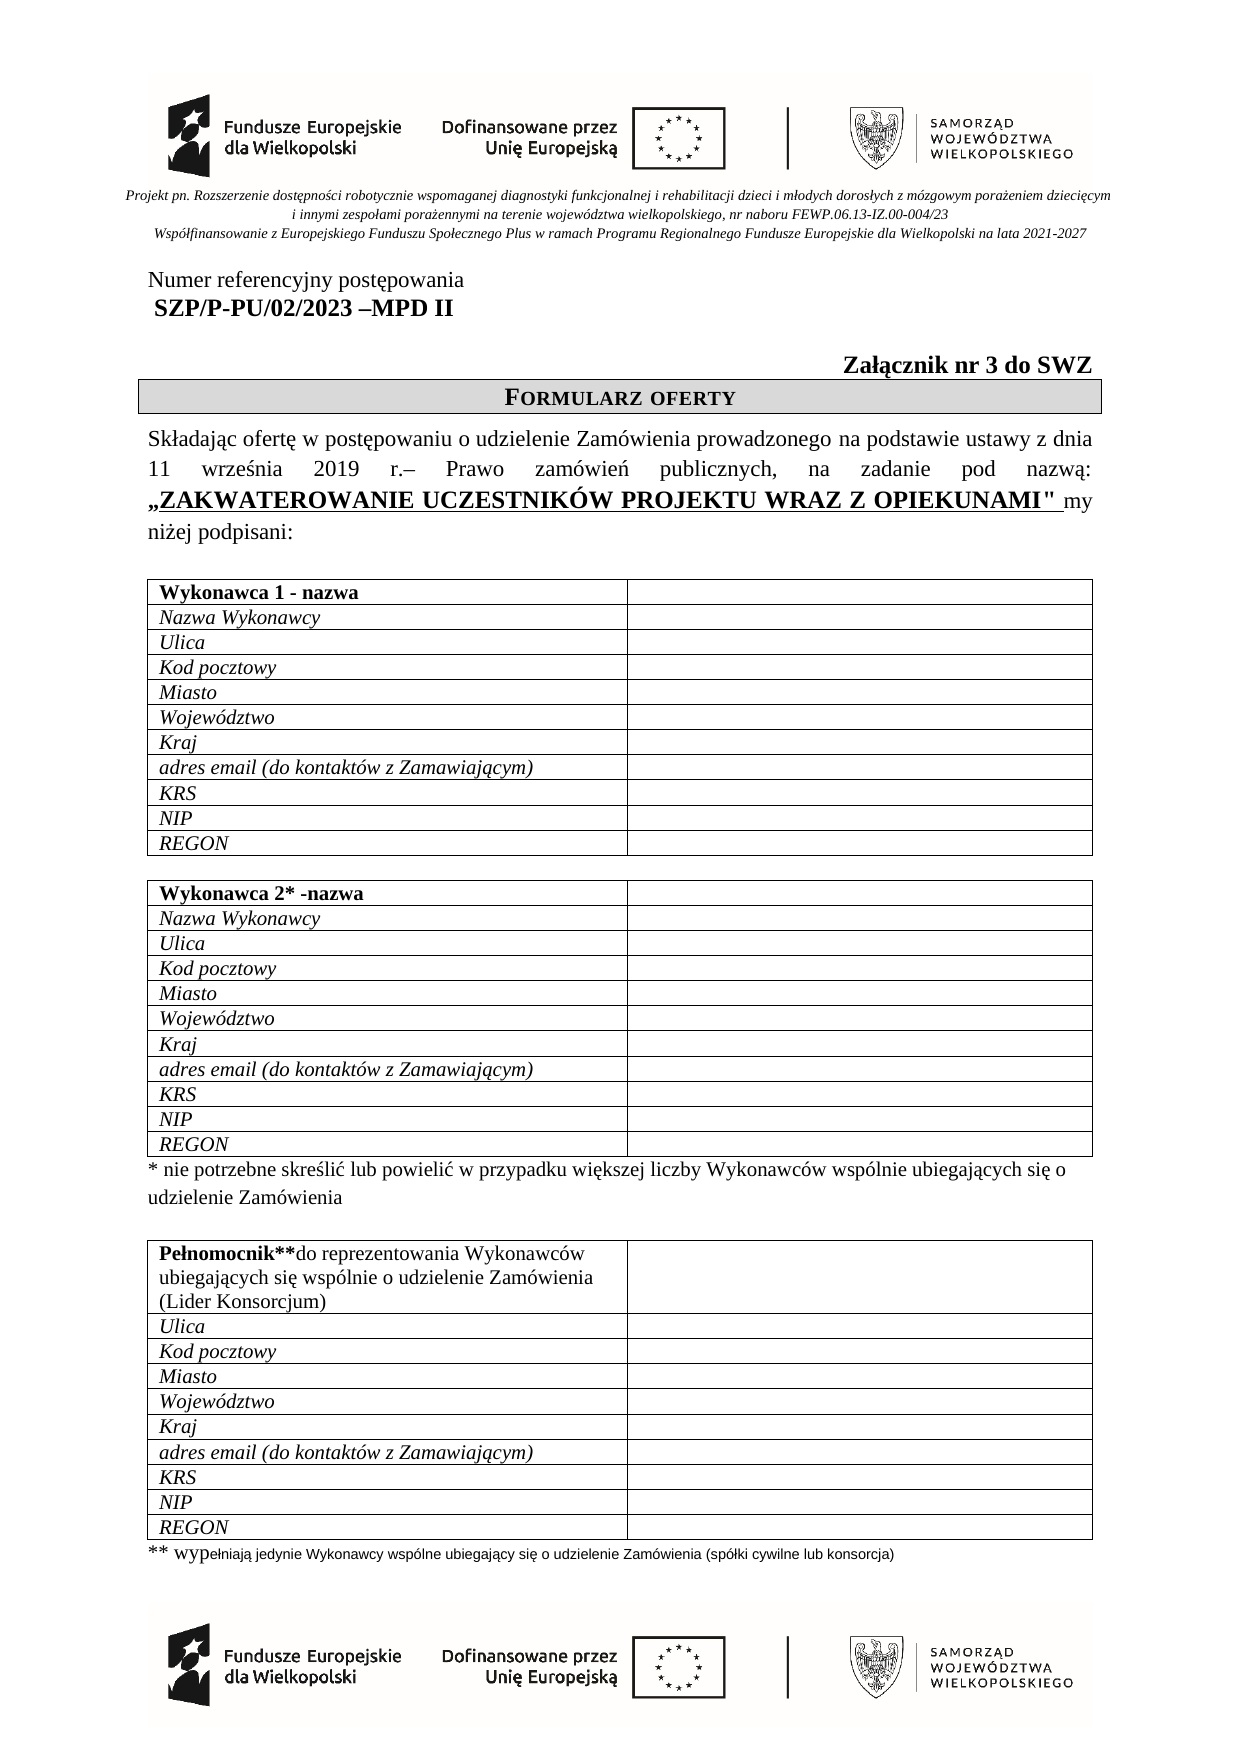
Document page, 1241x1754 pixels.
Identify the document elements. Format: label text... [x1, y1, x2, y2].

table_cell [628, 605, 1092, 629]
table_cell [628, 1364, 1092, 1388]
table_cell [628, 1132, 1092, 1156]
table_cell Województwo [148, 1389, 627, 1413]
table_cell KRS [148, 1082, 627, 1106]
table_cell [628, 1490, 1092, 1514]
table_header [628, 881, 1092, 905]
table_cell [628, 730, 1092, 754]
table_cell KRS [148, 1465, 627, 1489]
table_cell REGON [148, 1132, 627, 1156]
table_cell Województwo [148, 1006, 627, 1030]
table_cell [628, 1082, 1092, 1106]
table_header Wykonawca 1 - nazwa [148, 580, 627, 604]
table_cell [628, 1415, 1092, 1438]
table_cell [628, 906, 1092, 930]
table_cell adres email (do kontaktów z Zamawiającym) [148, 755, 627, 779]
table_cell [628, 1057, 1092, 1081]
text SZP/P-PU/02/2023 –MPD II [148, 293, 1093, 322]
table_cell [628, 1339, 1092, 1363]
subtitle Formularz oferty [139, 380, 1101, 413]
table_cell [628, 1031, 1092, 1056]
table_cell NIP [148, 1490, 627, 1514]
table_cell Kraj [148, 730, 627, 754]
table_cell Kraj [148, 1415, 627, 1438]
table_cell [628, 1314, 1092, 1338]
table_cell [628, 931, 1092, 955]
table_cell REGON [148, 831, 627, 855]
table_cell [628, 831, 1092, 855]
table_cell Nazwa Wykonawcy [148, 906, 627, 930]
table_header Wykonawca 2* -nazwa [148, 881, 627, 905]
list Załącznik nr 3 do SWZ [298, 350, 1093, 379]
table_cell adres email (do kontaktów z Zamawiającym) [148, 1440, 627, 1464]
list Składając ofertę w postępowaniu o udzielenie Zamówienia prowadzonego na podstawie ustawy z dnia 11 września 2019 r.– Prawo zamówień publicznych, na zadanie pod nazwą: „ZAKWATEROWANIE UCZESTNIKÓW PROJEKTU WRAZ Z OPIEKUNAMI" my niżej podpisani: [148, 425, 1093, 544]
table_cell NIP [148, 1107, 627, 1131]
table_cell [628, 1006, 1092, 1030]
text * nie potrzebne skreślić lub powielić w przypadku większej liczby Wykonawców wspólnie ubiegających się o udzielenie Zamówienia [148, 1157, 1093, 1209]
table_header Pełnomocnik**do reprezentowania Wykonawców ubiegających się wspólnie o udzielenie Zamówienia (Lider Konsorcjum) [148, 1241, 627, 1313]
table_cell Ulica [148, 630, 627, 654]
picture [147, 1602, 1093, 1727]
table_header [628, 580, 1092, 604]
table_cell [628, 755, 1092, 779]
table_cell [628, 981, 1092, 1005]
table_cell adres email (do kontaktów z Zamawiającym) [148, 1057, 627, 1081]
table_cell Nazwa Wykonawcy [148, 605, 627, 629]
table_cell Ulica [148, 931, 627, 955]
table_cell Miasto [148, 1364, 627, 1388]
table_cell Miasto [148, 680, 627, 704]
table_cell [628, 630, 1092, 654]
text ** wypełniają jedynie Wykonawcy wspólne ubiegający się o udzielenie Zamówienia (spółki cywilne lub konsorcja) [148, 1540, 1093, 1564]
table_cell [628, 680, 1092, 704]
picture [147, 73, 1093, 198]
table_cell [628, 705, 1092, 729]
table_cell [628, 1107, 1092, 1131]
table_cell [628, 956, 1092, 980]
table_cell [628, 806, 1092, 829]
table_cell Województwo [148, 705, 627, 729]
table_cell Kod pocztowy [148, 655, 627, 679]
table_cell [628, 1389, 1092, 1413]
table_header [628, 1241, 1092, 1313]
table_cell KRS [148, 780, 627, 804]
table_cell Kod pocztowy [148, 956, 627, 980]
table_cell [628, 1515, 1092, 1539]
table_cell [628, 780, 1092, 804]
table_cell REGON [148, 1515, 627, 1539]
table_cell [628, 655, 1092, 679]
table_cell Kod pocztowy [148, 1339, 627, 1363]
table_cell [628, 1440, 1092, 1464]
table_cell [628, 1465, 1092, 1489]
table_cell Miasto [148, 981, 627, 1005]
table_cell NIP [148, 806, 627, 829]
text Numer referencyjny postępowania [148, 267, 1093, 293]
table_cell Ulica [148, 1314, 627, 1338]
table_cell Kraj [148, 1031, 627, 1056]
